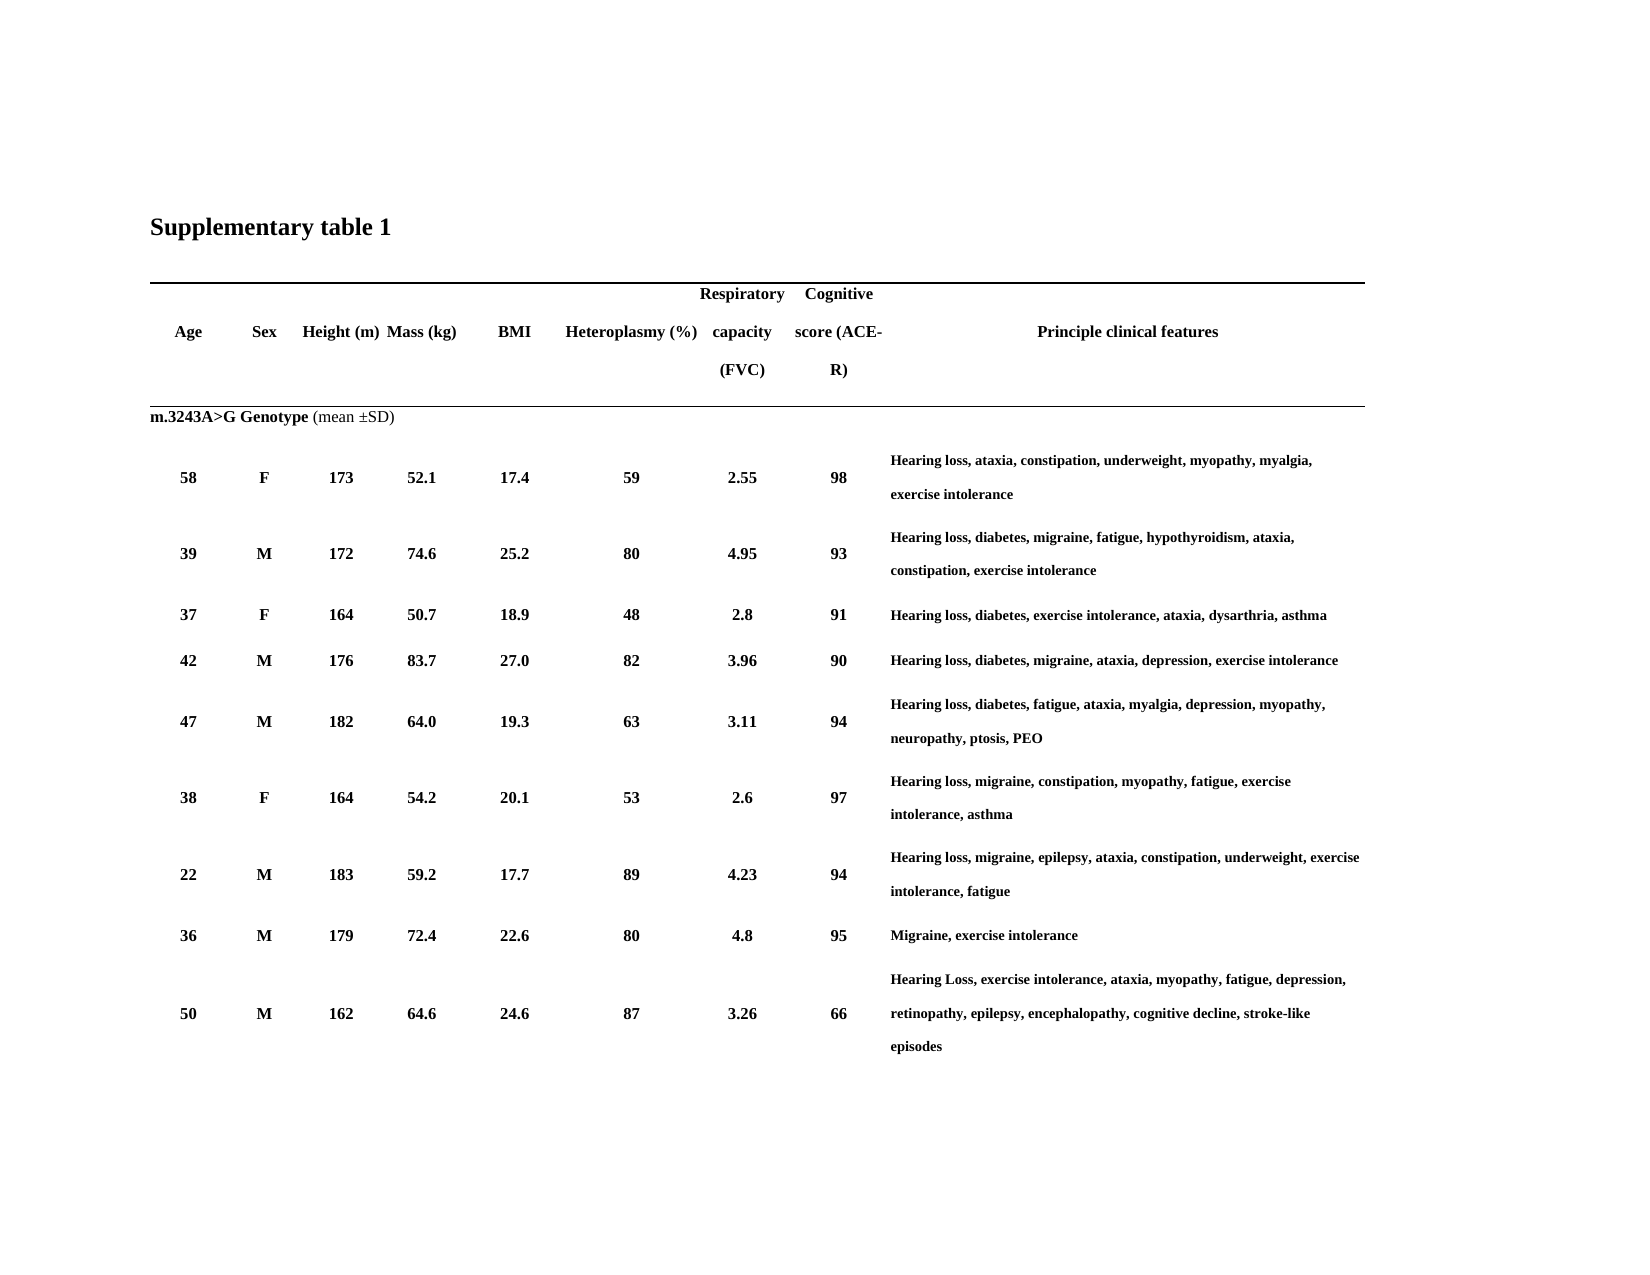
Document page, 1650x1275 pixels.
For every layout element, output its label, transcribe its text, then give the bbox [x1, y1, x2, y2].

table_cell 20.1 [464, 773, 565, 849]
table_header BMI [464, 284, 565, 406]
table_cell 3.96 [697, 651, 787, 696]
table_cell 164 [302, 605, 379, 651]
table_cell m.3243A>G Genotype (mean ±SD) [150, 407, 1365, 452]
table_header Sex [226, 284, 302, 406]
table_cell 52.1 [380, 452, 464, 529]
table_cell F [226, 605, 302, 651]
table_cell Hearing loss, diabetes, exercise intolerance, ataxia, dysarthria, asthma [890, 605, 1365, 651]
table_cell Hearing loss, diabetes, migraine, fatigue, hypothyroidism, ataxia, constipation, exercise intolerance [890, 529, 1365, 605]
table_cell 97 [787, 773, 890, 849]
table_cell 37 [150, 605, 226, 651]
table_cell 42 [150, 651, 226, 696]
table_cell 74.6 [380, 529, 464, 605]
table_cell 64.0 [380, 696, 464, 773]
table_cell M [226, 529, 302, 605]
table_header Heteroplasmy (%) [565, 284, 697, 406]
table_cell 80 [565, 529, 697, 605]
table_cell 3.11 [697, 696, 787, 773]
table_cell 2.8 [697, 605, 787, 651]
table_cell F [226, 773, 302, 849]
table_cell 3.26 [697, 971, 787, 1081]
table_cell 53 [565, 773, 697, 849]
table_header Cognitive score (ACE-R) [787, 284, 890, 406]
table_header Mass (kg) [380, 284, 464, 406]
table_cell 54.2 [380, 773, 464, 849]
table_cell 91 [787, 605, 890, 651]
table_cell 17.7 [464, 849, 565, 926]
table_cell 93 [787, 529, 890, 605]
table_cell Hearing loss, ataxia, constipation, underweight, myopathy, myalgia, exercise intolerance [890, 452, 1365, 529]
table_cell 80 [565, 926, 697, 971]
table_cell 18.9 [464, 605, 565, 651]
table_cell 48 [565, 605, 697, 651]
table_cell 94 [787, 849, 890, 926]
table_cell 17.4 [464, 452, 565, 529]
table_cell 66 [787, 971, 890, 1081]
table_cell 82 [565, 651, 697, 696]
table_cell 50 [150, 971, 226, 1081]
table_header Principle clinical features [890, 284, 1365, 406]
table_cell 25.2 [464, 529, 565, 605]
table_cell 59.2 [380, 849, 464, 926]
table_header Height (m) [302, 284, 379, 406]
table_cell 98 [787, 452, 890, 529]
table_cell 72.4 [380, 926, 464, 971]
table_cell F [226, 452, 302, 529]
table_cell Hearing loss, migraine, epilepsy, ataxia, constipation, underweight, exercise intolerance, fatigue [890, 849, 1365, 926]
table_cell 90 [787, 651, 890, 696]
table_cell 19.3 [464, 696, 565, 773]
table_cell 89 [565, 849, 697, 926]
table_cell Hearing loss, diabetes, migraine, ataxia, depression, exercise intolerance [890, 651, 1365, 696]
table_cell 173 [302, 452, 379, 529]
table_header Age [150, 284, 226, 406]
table_cell 50.7 [380, 605, 464, 651]
table_cell M [226, 651, 302, 696]
table_cell 183 [302, 849, 379, 926]
table_cell 4.95 [697, 529, 787, 605]
table_cell 2.6 [697, 773, 787, 849]
table_cell M [226, 971, 302, 1081]
table_cell 83.7 [380, 651, 464, 696]
table_cell 38 [150, 773, 226, 849]
table_cell 179 [302, 926, 379, 971]
table_cell 22 [150, 849, 226, 926]
table_cell 63 [565, 696, 697, 773]
table_cell Hearing loss, migraine, constipation, myopathy, fatigue, exercise intolerance, asthma [890, 773, 1365, 849]
table_cell 164 [302, 773, 379, 849]
table_cell 94 [787, 696, 890, 773]
table_cell 27.0 [464, 651, 565, 696]
table_cell Hearing loss, diabetes, fatigue, ataxia, myalgia, depression, myopathy, neuropathy, ptosis, PEO [890, 696, 1365, 773]
table_cell Hearing Loss, exercise intolerance, ataxia, myopathy, fatigue, depression, retinopathy, epilepsy, encephalopathy, cognitive decline, stroke-like episodes [890, 971, 1365, 1081]
table_cell 176 [302, 651, 379, 696]
table_cell M [226, 926, 302, 971]
table_cell 182 [302, 696, 379, 773]
text Supplementary table 1 [150, 212, 1500, 241]
table_header Respiratory capacity (FVC) [697, 284, 787, 406]
table_cell M [226, 849, 302, 926]
table_cell 22.6 [464, 926, 565, 971]
table_cell 36 [150, 926, 226, 971]
table_cell 24.6 [464, 971, 565, 1081]
table_cell 47 [150, 696, 226, 773]
table_cell 64.6 [380, 971, 464, 1081]
table_cell Migraine, exercise intolerance [890, 926, 1365, 971]
table_cell 4.8 [697, 926, 787, 971]
table_cell 87 [565, 971, 697, 1081]
table_cell 2.55 [697, 452, 787, 529]
table_cell 162 [302, 971, 379, 1081]
table_cell M [226, 696, 302, 773]
table_cell 59 [565, 452, 697, 529]
table_cell 58 [150, 452, 226, 529]
table_cell 95 [787, 926, 890, 971]
table_cell 39 [150, 529, 226, 605]
table_cell 4.23 [697, 849, 787, 926]
table_cell 172 [302, 529, 379, 605]
